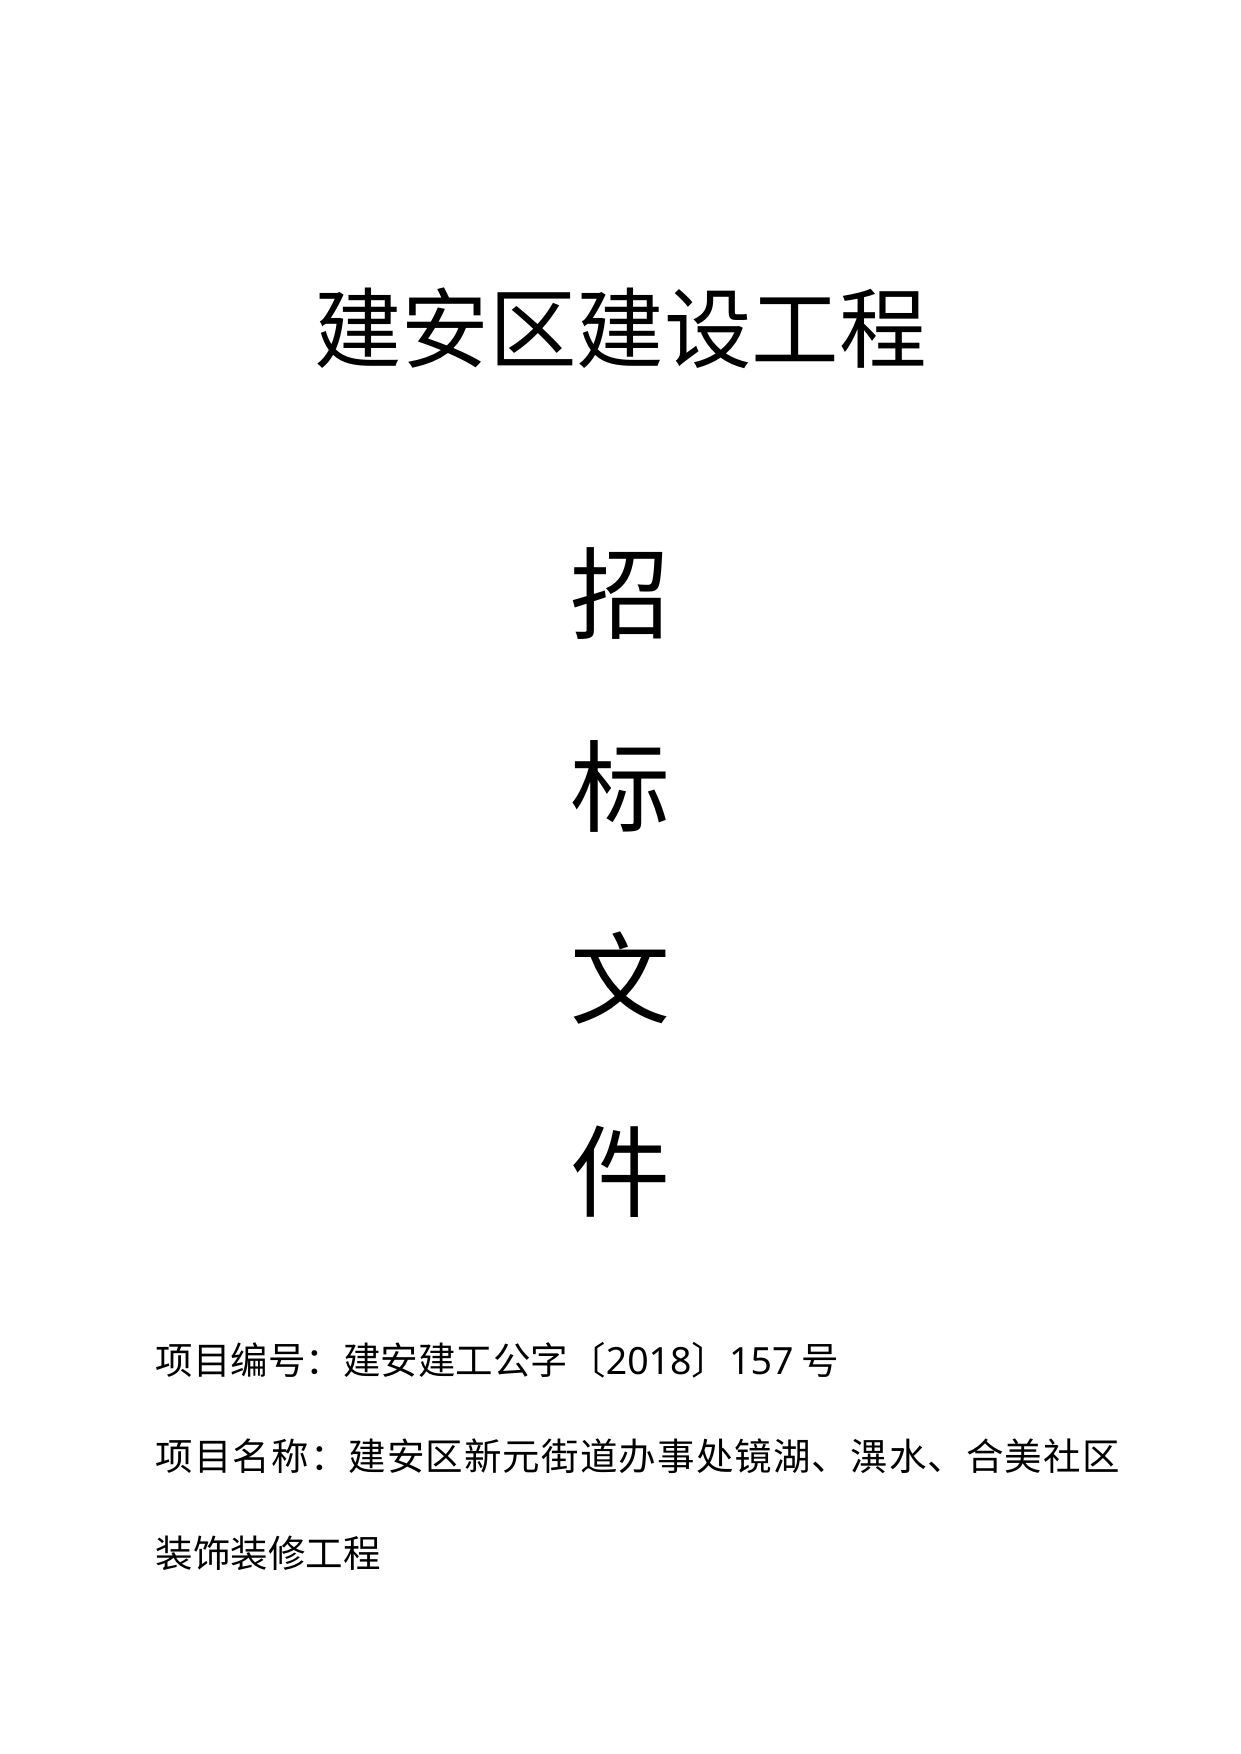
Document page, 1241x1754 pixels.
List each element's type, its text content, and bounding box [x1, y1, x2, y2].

text 文 [118, 877, 1122, 1069]
text 标 [118, 684, 1122, 877]
text 项目名称：建安区新元街道办事处镜湖、潩水、合美社区装饰装修工程 [155, 1406, 1122, 1599]
text 建安区建设工程 [118, 251, 1122, 396]
text 招 [118, 492, 1122, 684]
text 项目编号：建安建工公字〔2018〕157号 [118, 1310, 1122, 1406]
text 件 [118, 1069, 1122, 1262]
